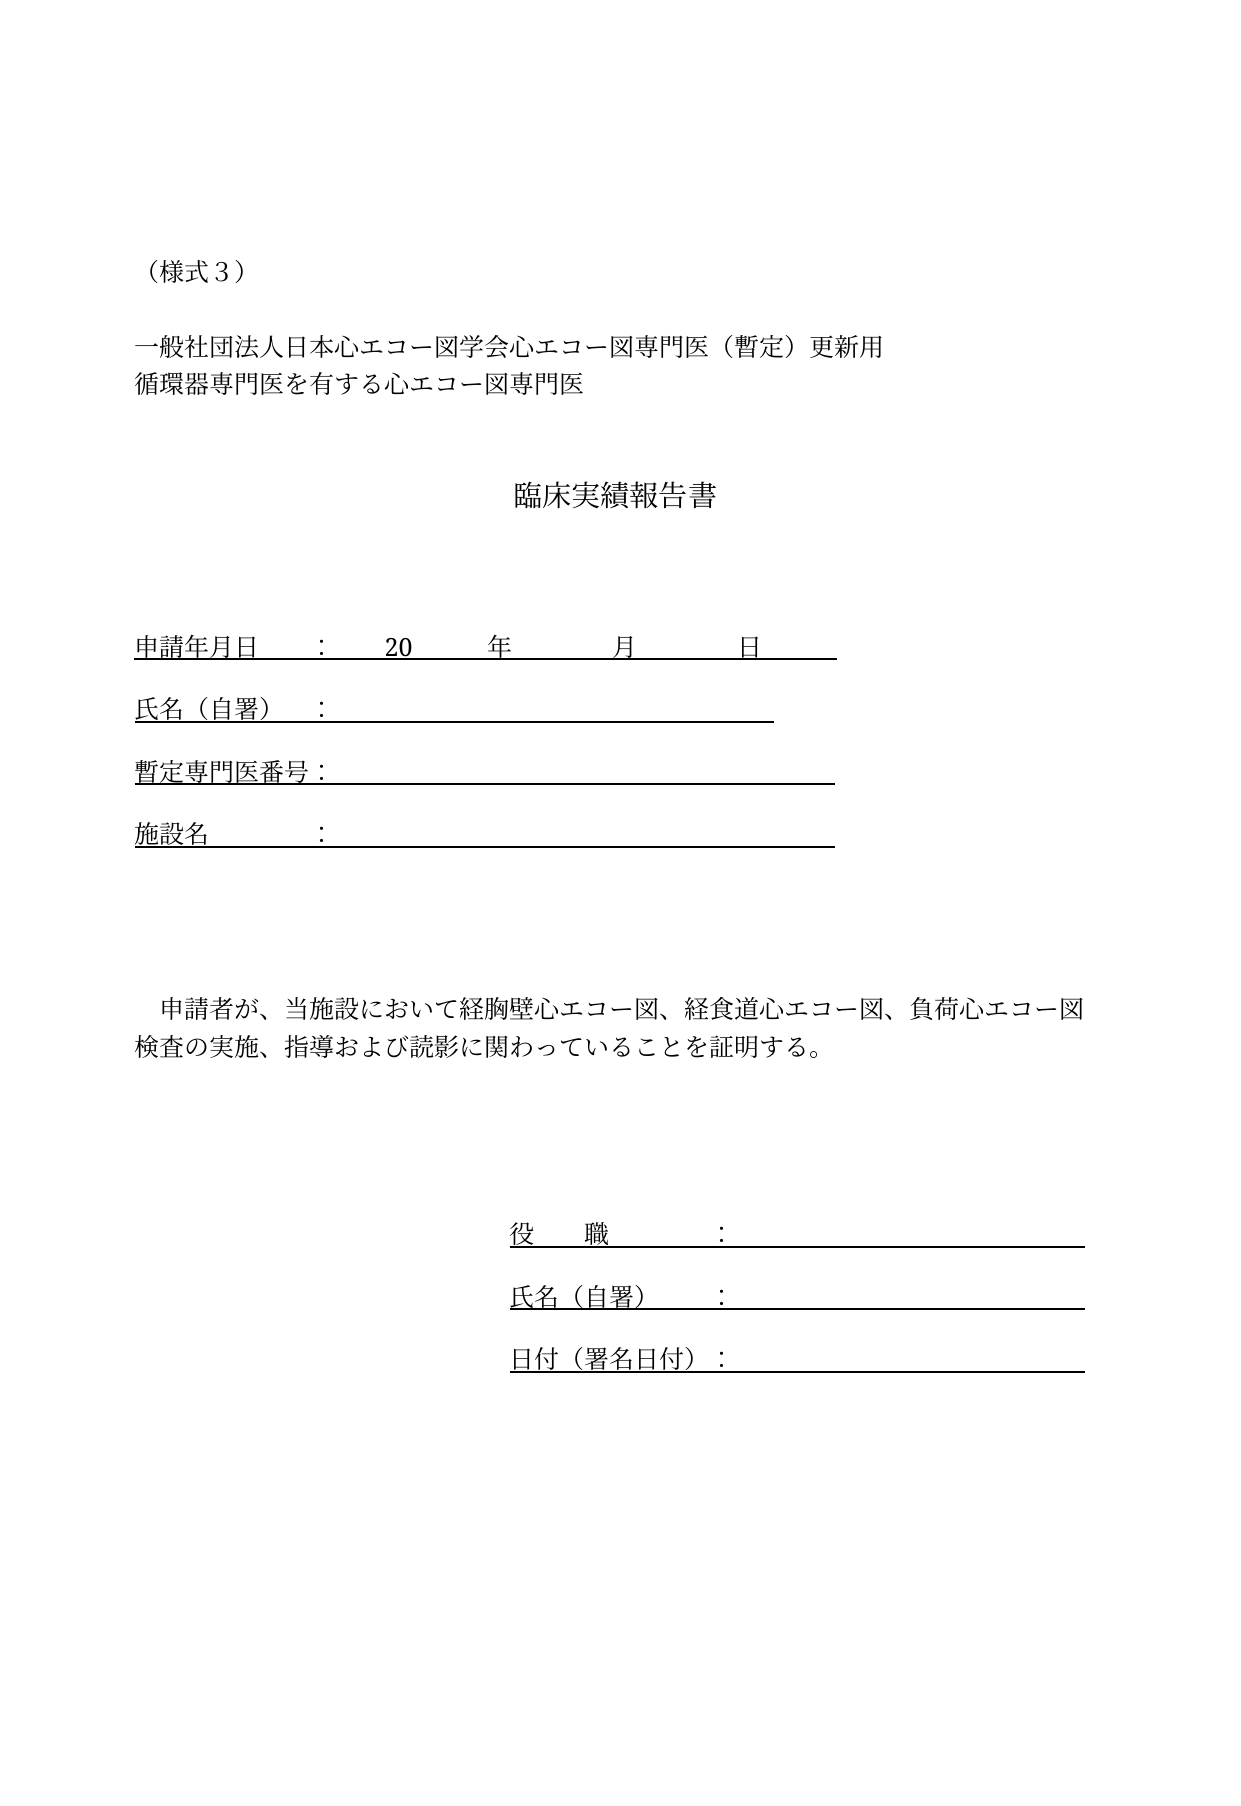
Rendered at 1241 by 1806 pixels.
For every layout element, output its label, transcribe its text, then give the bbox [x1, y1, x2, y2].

text 暫定専門医番号： [134, 751, 1052, 789]
text 役 職 ： [134, 1214, 1096, 1251]
text （様式３） [134, 251, 1096, 289]
text 臨床実績報告書 [134, 476, 1096, 514]
text 氏名（自署） ： [134, 689, 1063, 726]
text 施設名 ： [134, 814, 1052, 851]
text 氏名（自署） ： [134, 1276, 1096, 1314]
text 一般社団法人日本心エコー図学会心エコー図専門医（暫定）更新用 [134, 326, 1096, 364]
text 循環器専門医を有する心エコー図専門医 [134, 364, 1096, 401]
text 申請者が、当施設において経胸壁心エコー図、経食道心エコー図、負荷心エコー図検査の実施、指導および読影に関わっていることを証明する。 [134, 989, 1096, 1064]
text 申請年月日 ： 20 年 月 日 [134, 626, 1052, 664]
text 日付（署名日付）： [134, 1339, 1096, 1376]
